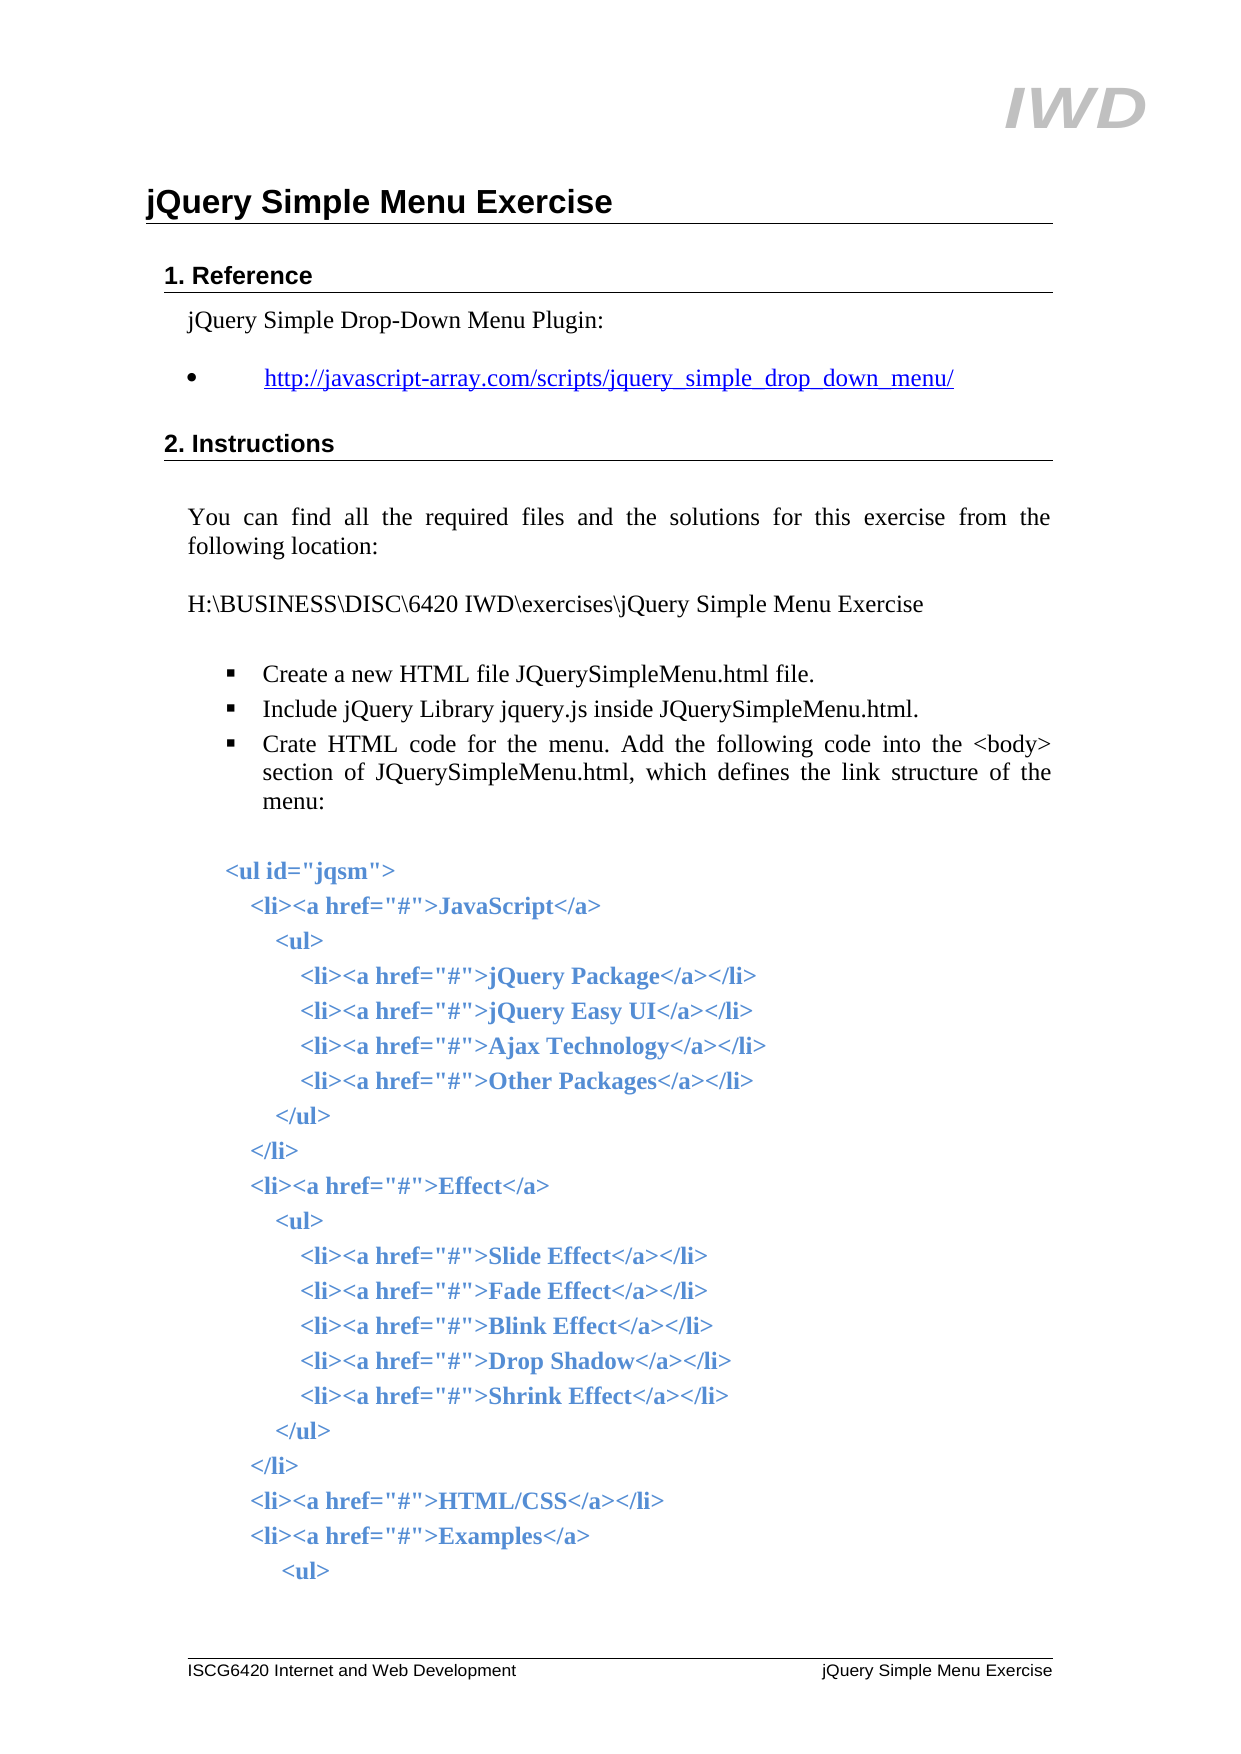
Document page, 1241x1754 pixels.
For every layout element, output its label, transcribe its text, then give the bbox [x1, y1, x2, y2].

text You can find all the required files and the solutions for this exercise from the following location: [187, 502, 1053, 560]
text <li><a href="#">Slide Effect</a></li> [225, 1241, 1053, 1270]
text </li> [225, 1451, 1053, 1480]
text <li><a href="#">Effect</a> [225, 1171, 1053, 1200]
text <li><a href="#">Shrink Effect</a></li> [225, 1381, 1053, 1410]
text H:\BUSINESS\DISC\6420 IWD\exercises\jQuery Simple Menu Exercise [187, 589, 1053, 617]
subtitle 2. Instructions [164, 429, 1053, 460]
text <li><a href="#">jQuery Package</a></li> [225, 961, 1053, 990]
list http://javascript-array.com/scripts/jquery_simple_drop_down_menu/ [187, 363, 1053, 392]
text jQuery Simple Drop-Down Menu Plugin: [187, 306, 1053, 334]
subtitle 1. Reference [164, 261, 1053, 292]
text </ul> [225, 1101, 1053, 1130]
text <li><a href="#">Blink Effect</a></li> [225, 1311, 1053, 1340]
text </li> [225, 1136, 1053, 1165]
text <ul id="jqsm"> [225, 856, 1053, 885]
text <li><a href="#">Other Packages</a></li> [225, 1066, 1053, 1095]
text </ul> [225, 1416, 1053, 1445]
list Include jQuery Library jquery.js inside JQuerySimpleMenu.html. [225, 694, 1053, 722]
list Create a new HTML file JQuerySimpleMenu.html file. [225, 659, 1053, 687]
text <li><a href="#">jQuery Easy UI</a></li> [225, 996, 1053, 1025]
text <ul> [225, 926, 1053, 955]
text <li><a href="#">Examples</a> [225, 1521, 1053, 1550]
text <ul> [225, 1556, 1053, 1585]
text <li><a href="#">JavaScript</a> [225, 891, 1053, 920]
text <li><a href="#">Fade Effect</a></li> [225, 1276, 1053, 1305]
text <li><a href="#">Ajax Technology</a></li> [225, 1031, 1053, 1060]
text <ul> [225, 1206, 1053, 1235]
subtitle jQuery Simple Menu Exercise [146, 182, 1053, 223]
text <li><a href="#">Drop Shadow</a></li> [225, 1346, 1053, 1375]
text <li><a href="#">HTML/CSS</a></li> [225, 1486, 1053, 1515]
list Crate HTML code for the menu. Add the following code into the <body> section of JQuerySimpleMenu.html, which defines the link structure of the menu: [225, 729, 1053, 815]
